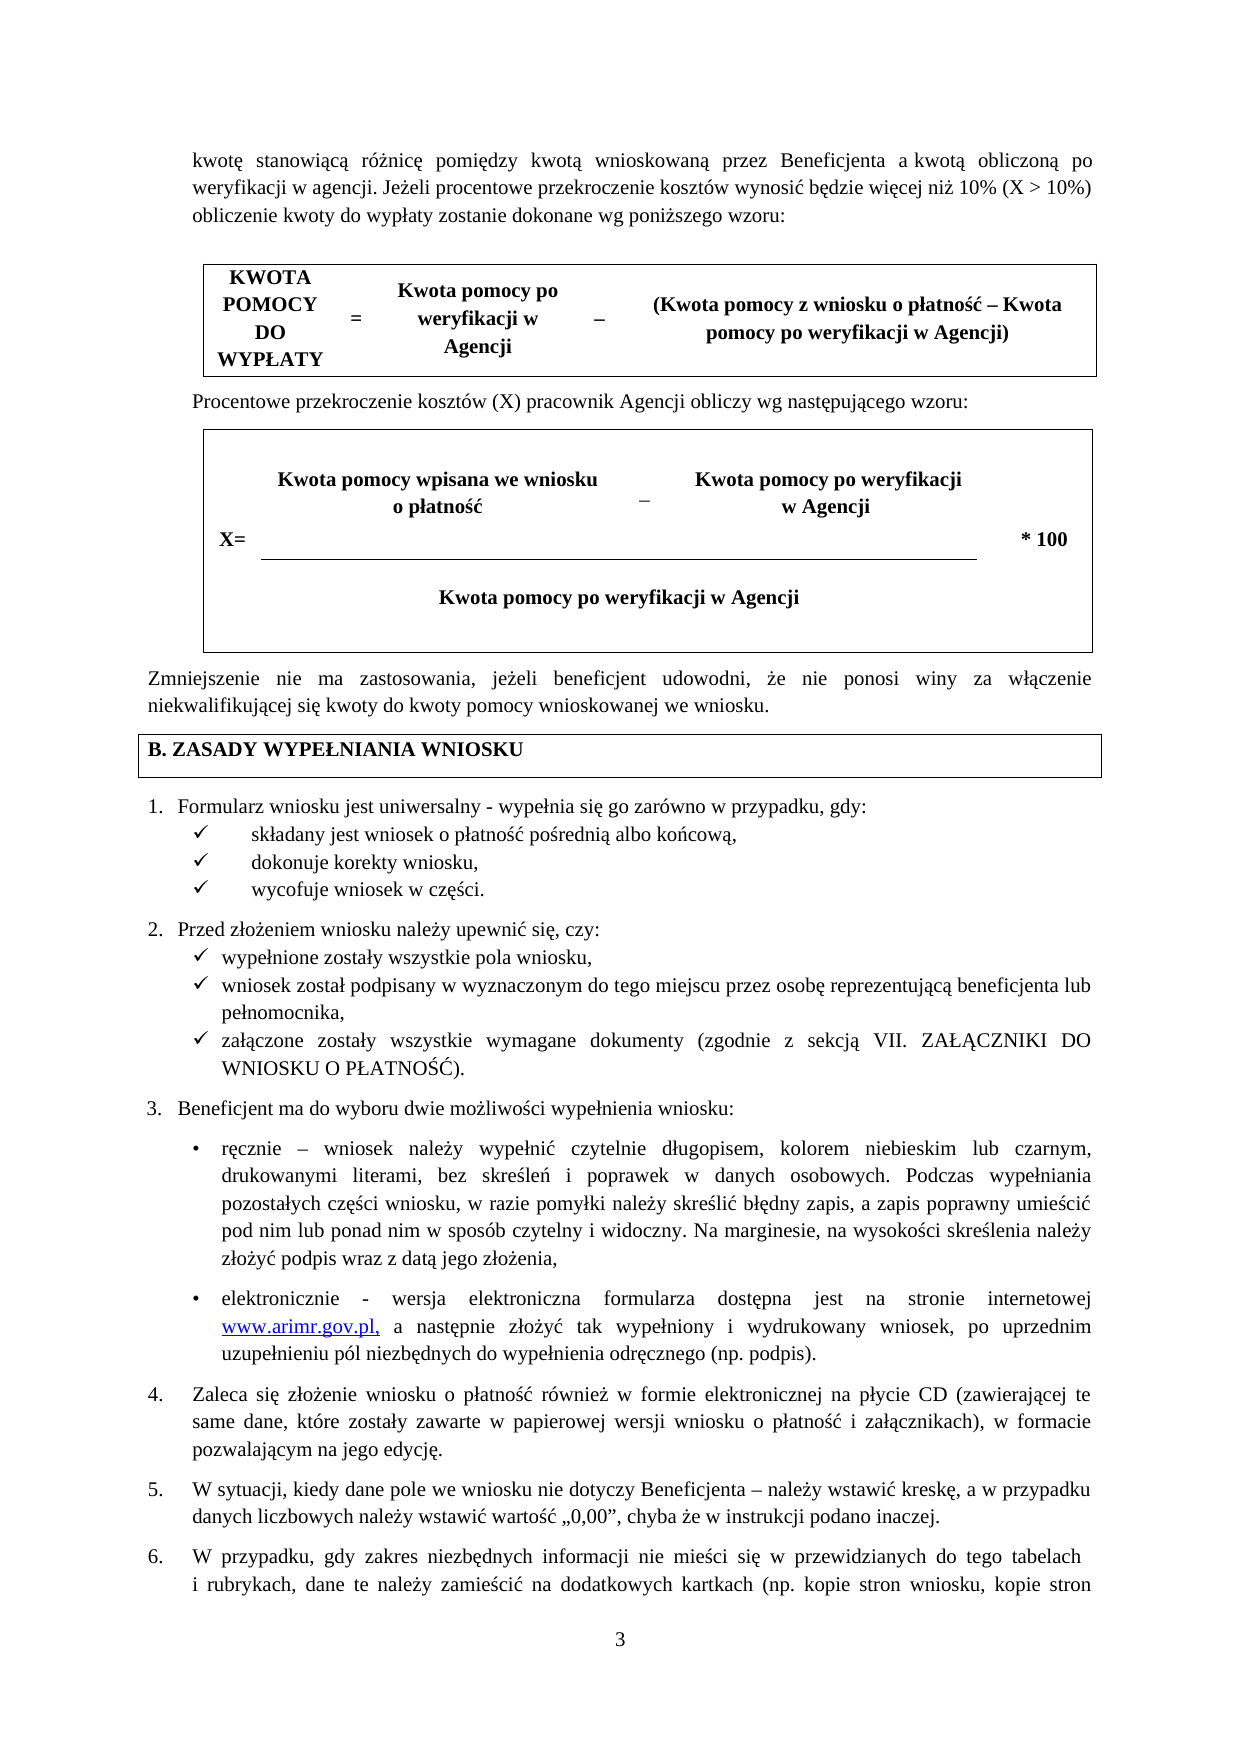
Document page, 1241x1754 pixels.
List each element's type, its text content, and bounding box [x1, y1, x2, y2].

table_header KWOTA POMOCY DO WYPŁATY [204, 265, 336, 376]
table_header _ [614, 430, 674, 558]
table_header = [336, 265, 376, 376]
table_header – [580, 265, 619, 376]
list Przed złożeniem wniosku należy upewnić się, czy: [148, 917, 1093, 941]
list wycofuje wniosek w części. [192, 877, 1093, 901]
text Procentowe przekroczenie kosztów (X) pracownik Agencji obliczy wg następującego wzoru: [148, 389, 1093, 413]
table_header X= [204, 430, 261, 652]
list załączone zostały wszystkie wymagane dokumenty (zgodnie z sekcją VII. ZAŁĄCZNIKI DO WNIOSKU O PŁATNOŚĆ). [192, 1028, 1093, 1079]
list W sytuacji, kiedy dane pole we wniosku nie dotyczy Beneficjenta – należy wstawić kreskę, a w przypadku danych liczbowych należy wstawić wartość „0,00”, chyba że w instrukcji podano inaczej. [148, 1477, 1093, 1528]
table_header * 100 [977, 430, 1092, 652]
text • ręcznie – wniosek należy wypełnić czytelnie długopisem, kolorem niebieskim lub czarnym, drukowanymi literami, bez skreśleń i poprawek w danych osobowych. Podczas wypełniania pozostałych części wniosku, w razie pomyłki należy skreślić błędny zapis, a zapis poprawny umieścić pod nim lub ponad nim w sposób czytelny i widoczny. Na marginesie, na wysokości skreślenia należy złożyć podpis wraz z datą jego złożenia, [192, 1136, 1093, 1270]
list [148, 1544, 1093, 1596]
list Beneficjent ma do wyboru dwie możliwości wypełnienia wniosku: [146, 1096, 1093, 1119]
table_cell Kwota pomocy po weryfikacji w Agencji [261, 560, 977, 652]
list wypełnione zostały wszystkie pola wniosku, [192, 945, 1093, 969]
list Zaleca się złożenie wniosku o płatność również w formie elektronicznej na płycie CD (zawierającej te same dane, które zostały zawarte w papierowej wersji wniosku o płatność i załącznikach), w formacie pozwalającym na jego edycję. [148, 1381, 1093, 1461]
table_header Kwota pomocy wpisana we wniosku o płatność [261, 430, 614, 558]
table_header Kwota pomocy po weryfikacji w Agencji [674, 430, 977, 558]
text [192, 148, 1093, 227]
text • elektronicznie - wersja elektroniczna formularza dostępna jest na stronie internetowej www.arimr.gov.pl, a następnie złożyć tak wypełniony i wydrukowany wniosek, po uprzednim uzupełnieniu pól niezbędnych do wypełnienia odręcznego (np. podpis). [192, 1286, 1093, 1365]
list składany jest wniosek o płatność pośrednią albo końcową, [192, 822, 1093, 846]
list wniosek został podpisany w wyznaczonym do tego miejscu przez osobę reprezentującą beneficjenta lub pełnomocnika, [192, 973, 1093, 1024]
text Zmniejszenie nie ma zastosowania, jeżeli beneficjent udowodni, że nie ponosi winy za włączenie niekwalifikującej się kwoty do kwoty pomocy wnioskowanej we wniosku. [148, 666, 1093, 717]
table_header (Kwota pomocy z wniosku o płatność – Kwota pomocy po weryfikacji w Agencji) [619, 265, 1096, 376]
list Formularz wniosku jest uniwersalny - wypełnia się go zarówno w przypadku, gdy: [148, 794, 1093, 818]
list dokonuje korekty wniosku, [192, 850, 1093, 874]
table_header Kwota pomocy po weryfikacji w Agencji [376, 265, 580, 376]
text B. ZASADY WYPEŁNIANIA WNIOSKU [139, 735, 1101, 777]
